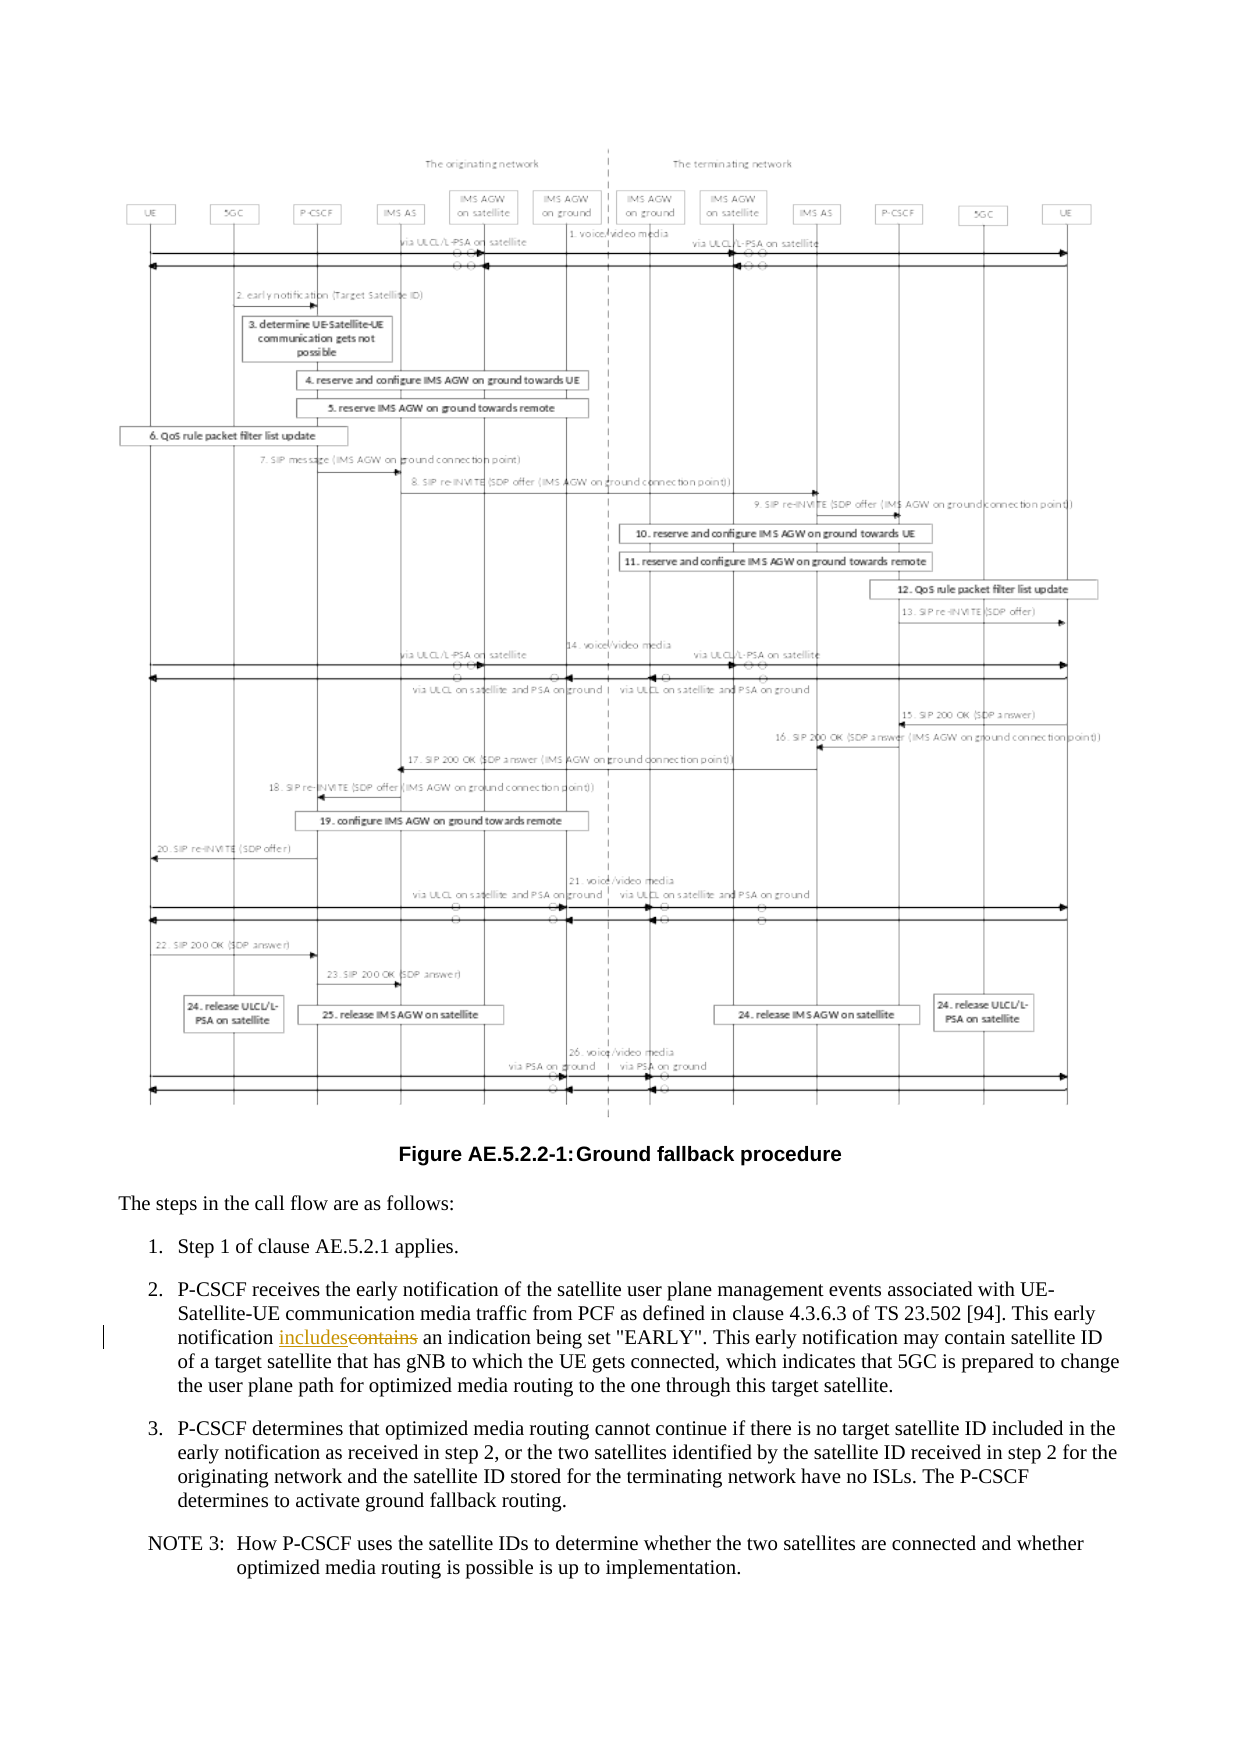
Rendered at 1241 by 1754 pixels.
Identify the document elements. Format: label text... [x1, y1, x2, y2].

text Figure AE.5.2.2-1: Ground fallback procedure [118, 1142, 1122, 1166]
text 3. P-CSCF determines that optimized media routing cannot continue if there is no target satellite ID included in the early notification as received in step 2, or the two satellites identified by the satellite ID received in step 2 for the originating network and the satellite ID stored for the terminating network have no ISLs. The P-CSCF determines to activate ground fallback routing. [148, 1416, 1122, 1512]
text 1. Step 1 of clause AE.5.2.1 applies. [148, 1234, 1122, 1258]
text NOTE 3: How P-CSCF uses the satellite IDs to determine whether the two satellites are connected and whether optimized media routing is possible is up to implementation. [148, 1531, 1122, 1579]
text The steps in the call flow are as follows: [118, 1191, 1122, 1215]
text 2. P-CSCF receives the early notification of the satellite user plane management events associated with UE-Satellite-UE communication media traffic from PCF as defined in clause 4.3.6.3 of TS 23.502 [94]. This early notification an indication being set "EARLY". This early notification may contain satellite ID of a target satellite that has gNB to which the UE gets connected, which indicates that 5GC is prepared to change the user plane path for optimized media routing to the one through this target satellite. [148, 1277, 1122, 1397]
